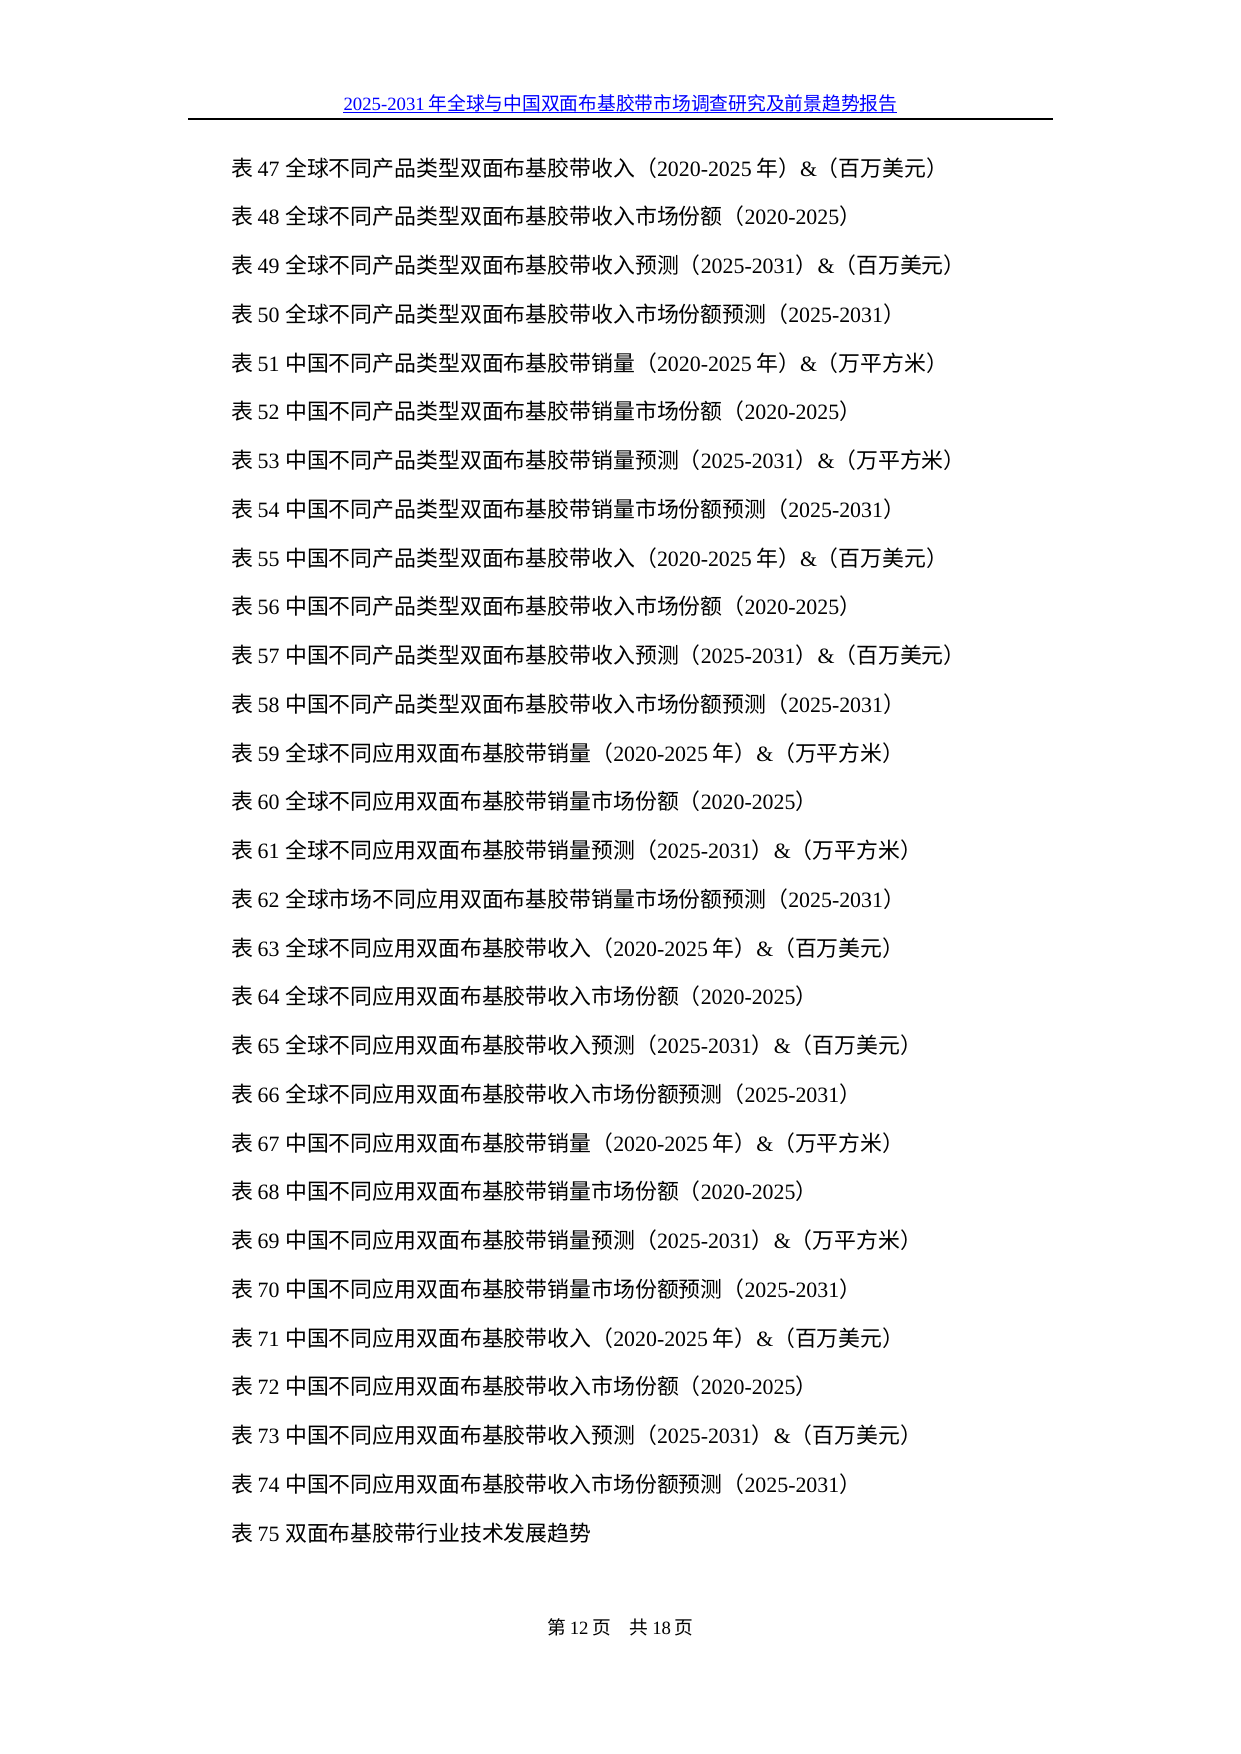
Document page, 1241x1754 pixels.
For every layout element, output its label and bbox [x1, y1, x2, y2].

text [187, 150, 1053, 1548]
